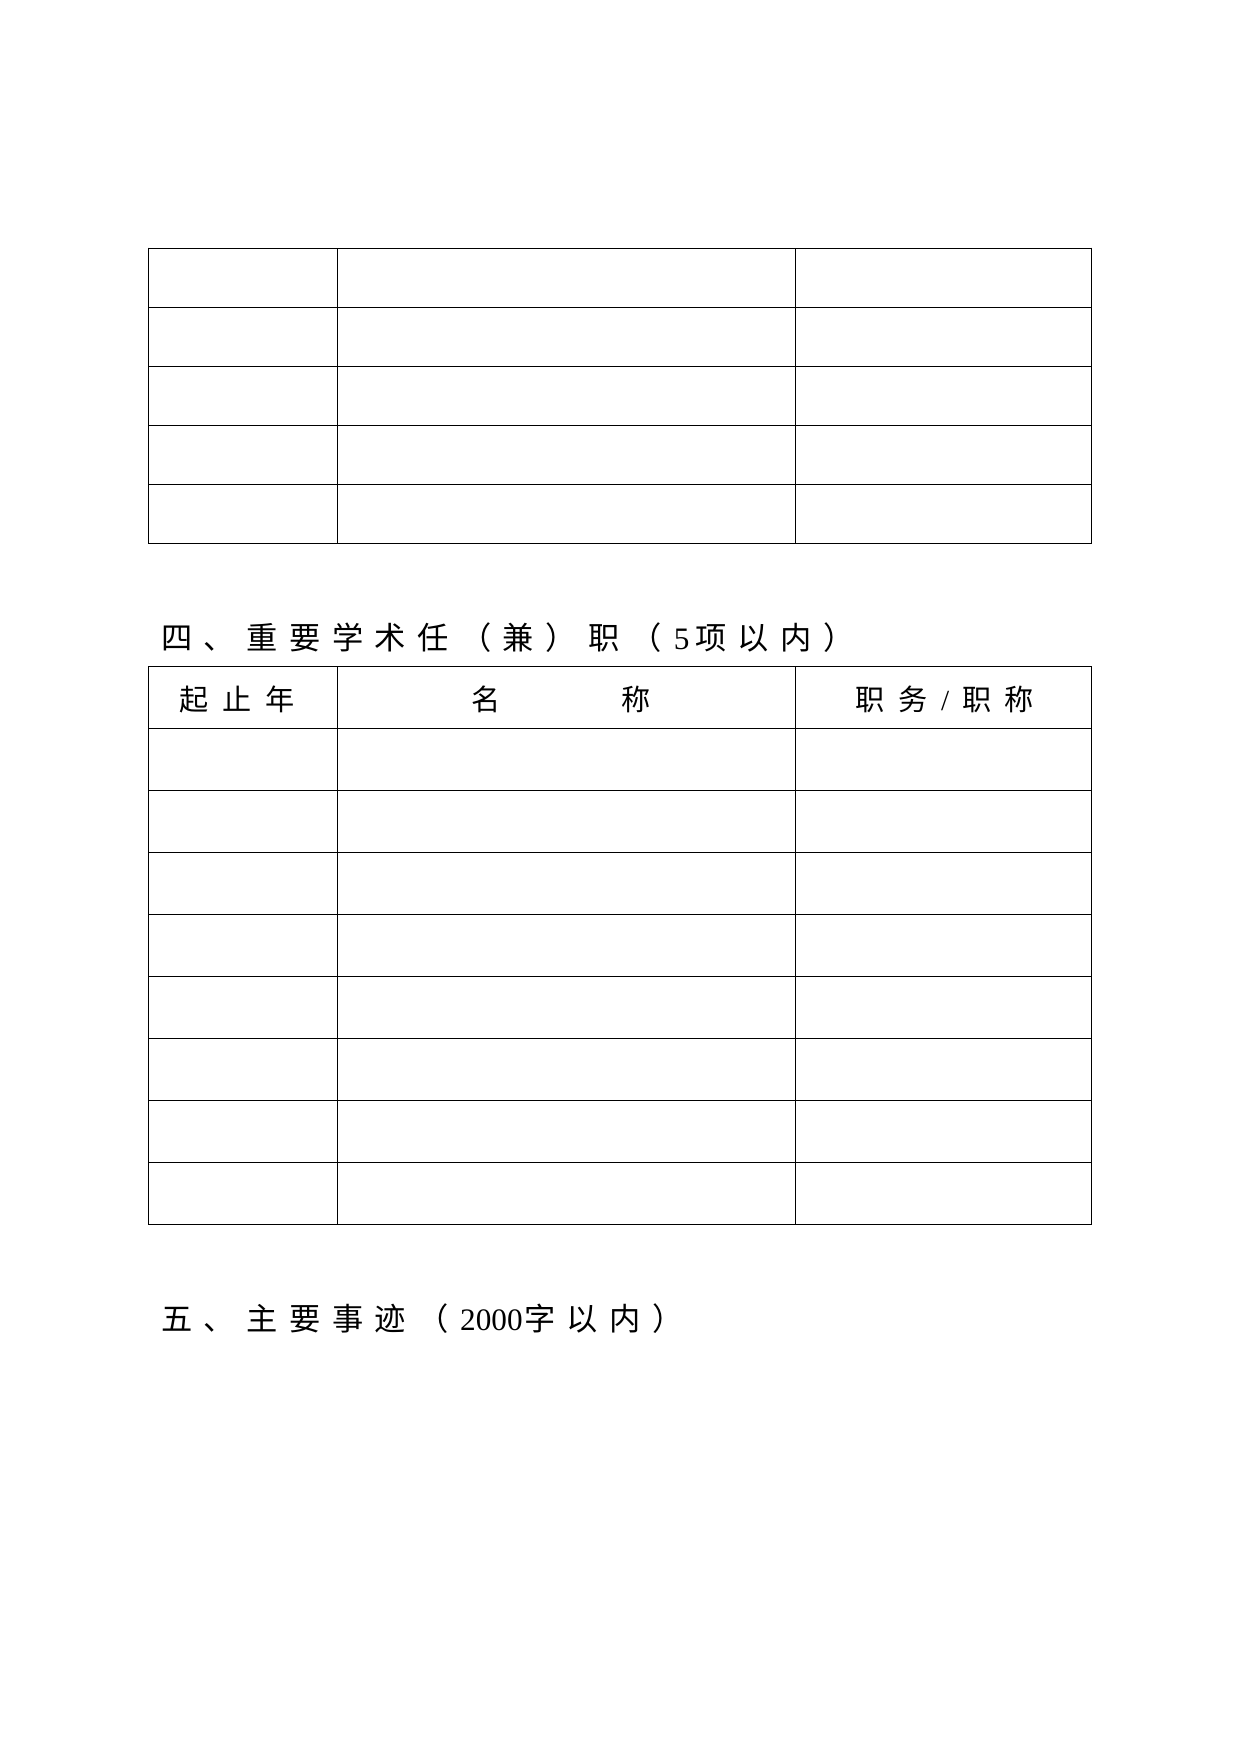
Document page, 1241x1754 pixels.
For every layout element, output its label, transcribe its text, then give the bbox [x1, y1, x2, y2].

table_cell [796, 308, 1091, 366]
table_cell [338, 1163, 795, 1224]
table_cell [149, 1101, 337, 1162]
table_cell [796, 1039, 1091, 1100]
table_cell [149, 791, 337, 852]
table_cell [149, 729, 337, 790]
table_cell [338, 791, 795, 852]
table_cell [149, 308, 337, 366]
table_cell [796, 367, 1091, 425]
table_cell [149, 915, 337, 976]
table_header 起止年月 [149, 667, 337, 728]
table_cell [338, 367, 795, 425]
table_cell [796, 485, 1091, 543]
table_cell [338, 426, 795, 484]
text 五、主要事迹（2000字以内） [161, 1286, 1079, 1347]
table_cell [796, 915, 1091, 976]
table_cell [338, 249, 795, 307]
table_cell [796, 426, 1091, 484]
table_cell [149, 1163, 337, 1224]
table_cell [338, 485, 795, 543]
table_cell [149, 426, 337, 484]
table_cell [796, 249, 1091, 307]
table_cell [149, 367, 337, 425]
table_cell [149, 249, 337, 307]
table_cell [149, 485, 337, 543]
table_cell [149, 977, 337, 1038]
table_cell [796, 977, 1091, 1038]
table_cell [796, 791, 1091, 852]
table_header 名 称 [338, 667, 795, 728]
table_cell [338, 308, 795, 366]
table_cell [796, 1163, 1091, 1224]
table_cell [338, 1101, 795, 1162]
table_cell [338, 853, 795, 914]
table_cell [338, 977, 795, 1038]
table_cell [796, 1101, 1091, 1162]
table_cell [149, 853, 337, 914]
text 四、重要学术任（兼）职（5项以内） [161, 605, 1079, 666]
table_cell [338, 915, 795, 976]
table_header 职务/职称 [796, 667, 1091, 728]
table_cell [338, 729, 795, 790]
table_cell [796, 729, 1091, 790]
table_cell [149, 1039, 337, 1100]
table_cell [338, 1039, 795, 1100]
table_cell [796, 853, 1091, 914]
